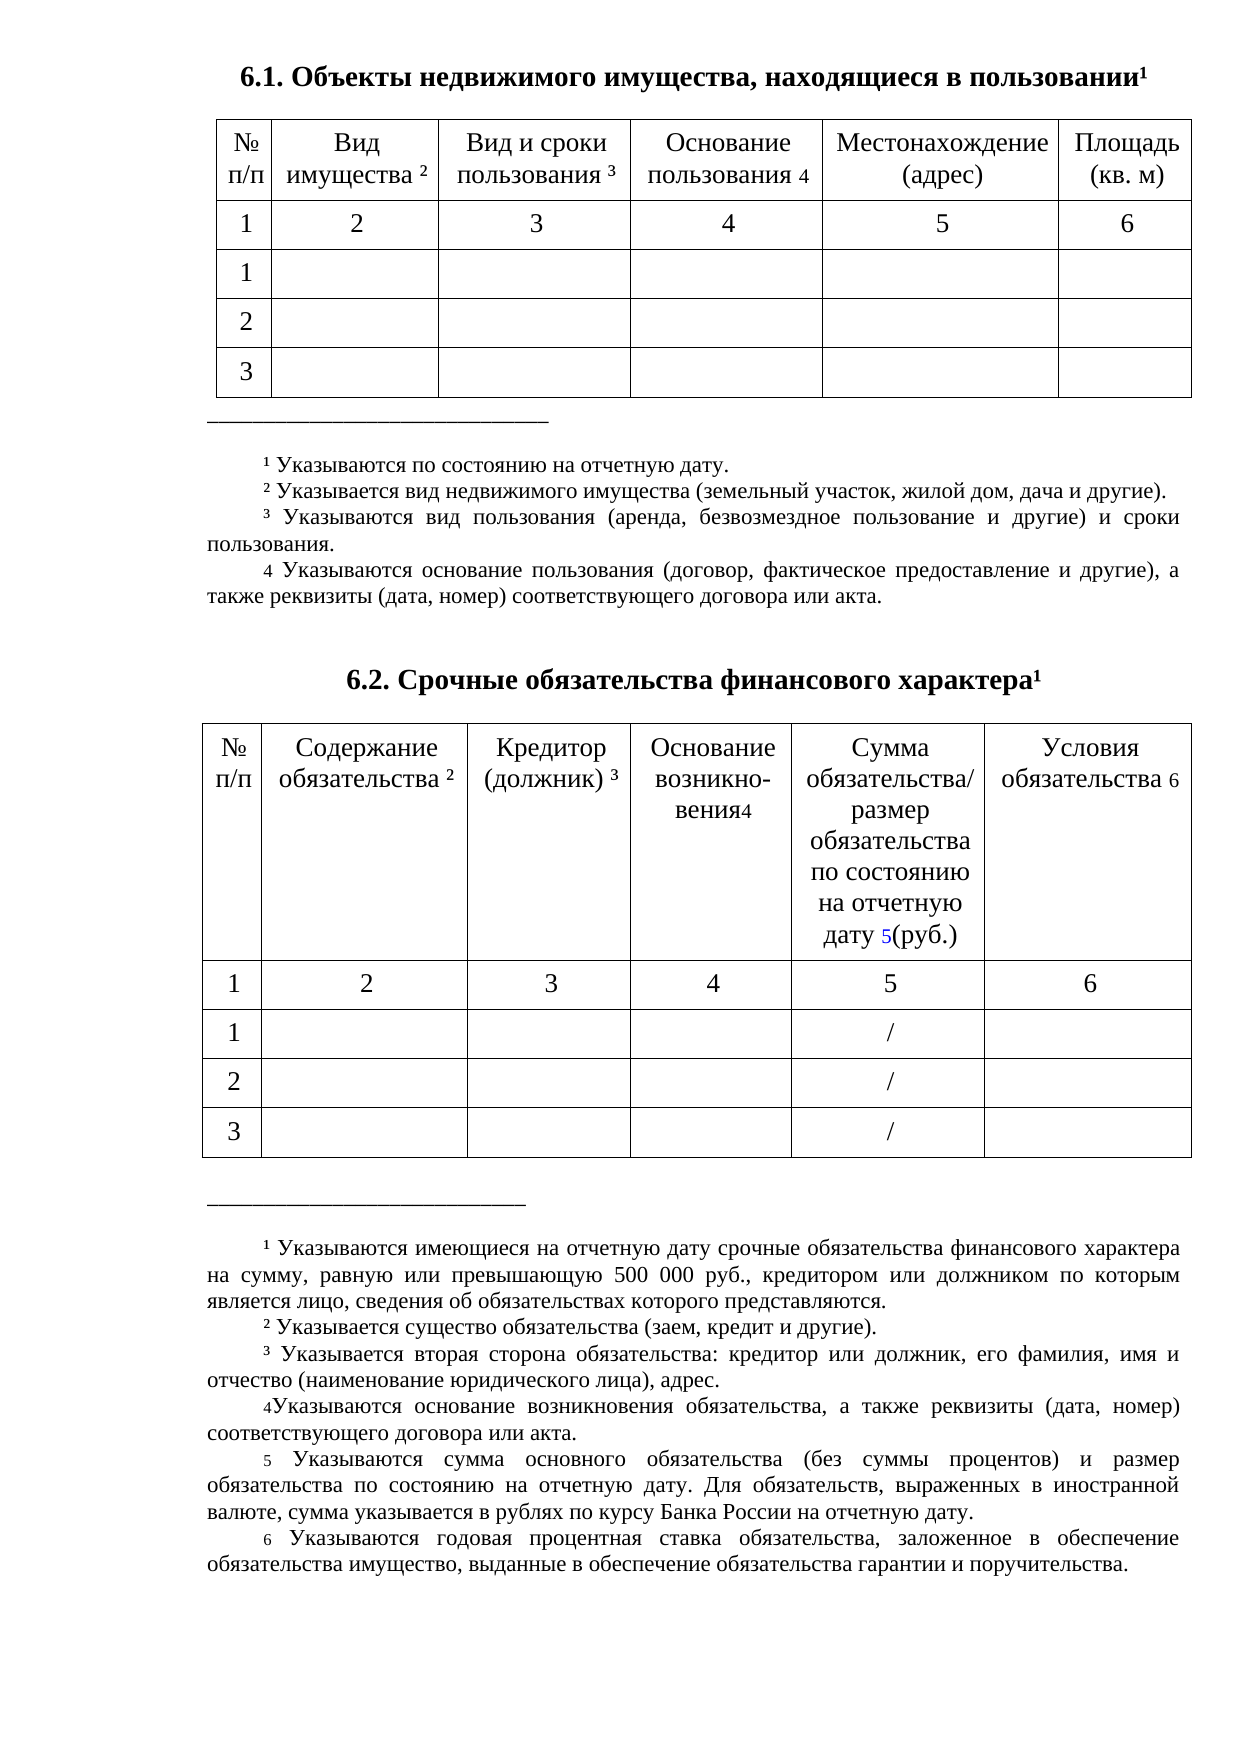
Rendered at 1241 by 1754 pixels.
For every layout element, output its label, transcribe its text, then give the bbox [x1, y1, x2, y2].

table_cell [468, 1010, 630, 1058]
table_cell 4 [631, 201, 822, 249]
table_cell [439, 299, 630, 347]
table_cell 5 [823, 201, 1058, 249]
text ³ Указывается вторая сторона обязательства: кредитор или должник, его фамилия, имя и отчество (наименование юридического лица), адрес. [207, 1340, 1181, 1392]
table_cell [468, 1059, 630, 1107]
table_cell [439, 348, 630, 397]
table_cell 3 [203, 1108, 261, 1157]
table_header Площадь (кв. м) [1059, 120, 1191, 199]
table_header Вид имущества ² [272, 120, 438, 199]
text 6.1. Объекты недвижимого имущества, находящиеся в пользовании¹ [207, 59, 1181, 93]
table_cell 1 [203, 961, 261, 1009]
text 5 Указываются сумма основного обязательства (без суммы процентов) и размер обязательства по состоянию на отчетную дату. Для обязательств, выраженных в иностранной валюте, сумма указывается в рублях по курсу Банка России на отчетную дату. [207, 1445, 1181, 1524]
table_header №п/п [217, 120, 271, 199]
table_header Кредитор (должник) ³ [468, 724, 630, 959]
table_cell 2 [217, 299, 271, 347]
text ³ Указываются вид пользования (аренда, безвозмездное пользование и другие) и сроки пользования. [207, 503, 1181, 556]
table_cell [985, 1059, 1191, 1107]
table_cell [262, 1059, 467, 1107]
table_header Основание пользования 4 [631, 120, 822, 199]
table_cell [631, 299, 822, 347]
table_header Основание возникно-вения4 [631, 724, 791, 959]
table_cell [631, 348, 822, 397]
table_cell [1059, 299, 1191, 347]
table_cell 3 [468, 961, 630, 1009]
table_cell 4 [631, 961, 791, 1009]
table_cell [272, 299, 438, 347]
table_cell 6 [1059, 201, 1191, 249]
table_cell [823, 299, 1058, 347]
table_cell [631, 250, 822, 298]
table_header Содержание обязательства ² [262, 724, 467, 959]
table_cell [1059, 348, 1191, 397]
table_cell [631, 1010, 791, 1058]
table_cell [631, 1108, 791, 1157]
table_cell [439, 250, 630, 298]
table_cell 2 [262, 961, 467, 1009]
table_cell [823, 250, 1058, 298]
table_cell / [792, 1010, 984, 1058]
text 6 Указываются годовая процентная ставка обязательства, заложенное в обеспечение обязательства имущество, выданные в обеспечение обязательства гарантии и поручительства. [207, 1524, 1181, 1577]
table_cell 1 [203, 1010, 261, 1058]
table_cell 3 [217, 348, 271, 397]
text ¹ Указываются имеющиеся на отчетную дату срочные обязательства финансового характера на сумму, равную или превышающую 500 000 руб., кредитором или должником по которым является лицо, сведения об обязательствах которого представляются. [207, 1234, 1181, 1313]
table_cell / [792, 1059, 984, 1107]
table_cell / [792, 1108, 984, 1157]
table_cell 3 [439, 201, 630, 249]
table_header Вид и сроки пользования ³ [439, 120, 630, 199]
table_cell [985, 1108, 1191, 1157]
table_cell 6 [985, 961, 1191, 1009]
table_cell [985, 1010, 1191, 1058]
text ¹ Указываются по состоянию на отчетную дату. [207, 451, 1181, 477]
table_header Условия обязательства 6 [985, 724, 1191, 959]
text ² Указывается существо обязательства (заем, кредит и другие). [207, 1313, 1181, 1340]
table_cell 1 [217, 201, 271, 249]
table_cell [468, 1108, 630, 1157]
table_cell [823, 348, 1058, 397]
table_cell 2 [203, 1059, 261, 1107]
table_cell [272, 348, 438, 397]
text ² Указывается вид недвижимого имущества (земельный участок, жилой дом, дача и другие). [207, 477, 1181, 503]
table_cell [262, 1108, 467, 1157]
text 4Указываются основание возникновения обязательства, а также реквизиты (дата, номер) соответствующего договора или акта. [207, 1392, 1181, 1445]
table_cell 1 [217, 250, 271, 298]
table_cell [631, 1059, 791, 1107]
table_cell [272, 250, 438, 298]
text 4 Указываются основание пользования (договор, фактическое предоставление и другие), а также реквизиты (дата, номер) соответствующего договора или акта. [207, 556, 1181, 609]
text 6.2. Срочные обязательства финансового характера¹ [207, 662, 1181, 695]
text ______________________________ [207, 398, 1181, 426]
table_cell [262, 1010, 467, 1058]
table_header Местонахождение (адрес) [823, 120, 1058, 199]
table_cell 5 [792, 961, 984, 1009]
text ____________________________ [207, 1181, 1181, 1209]
table_cell [1059, 250, 1191, 298]
table_header № п/п [203, 724, 261, 959]
table_header Сумма обязательства/размер обязательства по состоянию на отчетную дату 5(руб.) [792, 724, 984, 959]
table_cell 2 [272, 201, 438, 249]
